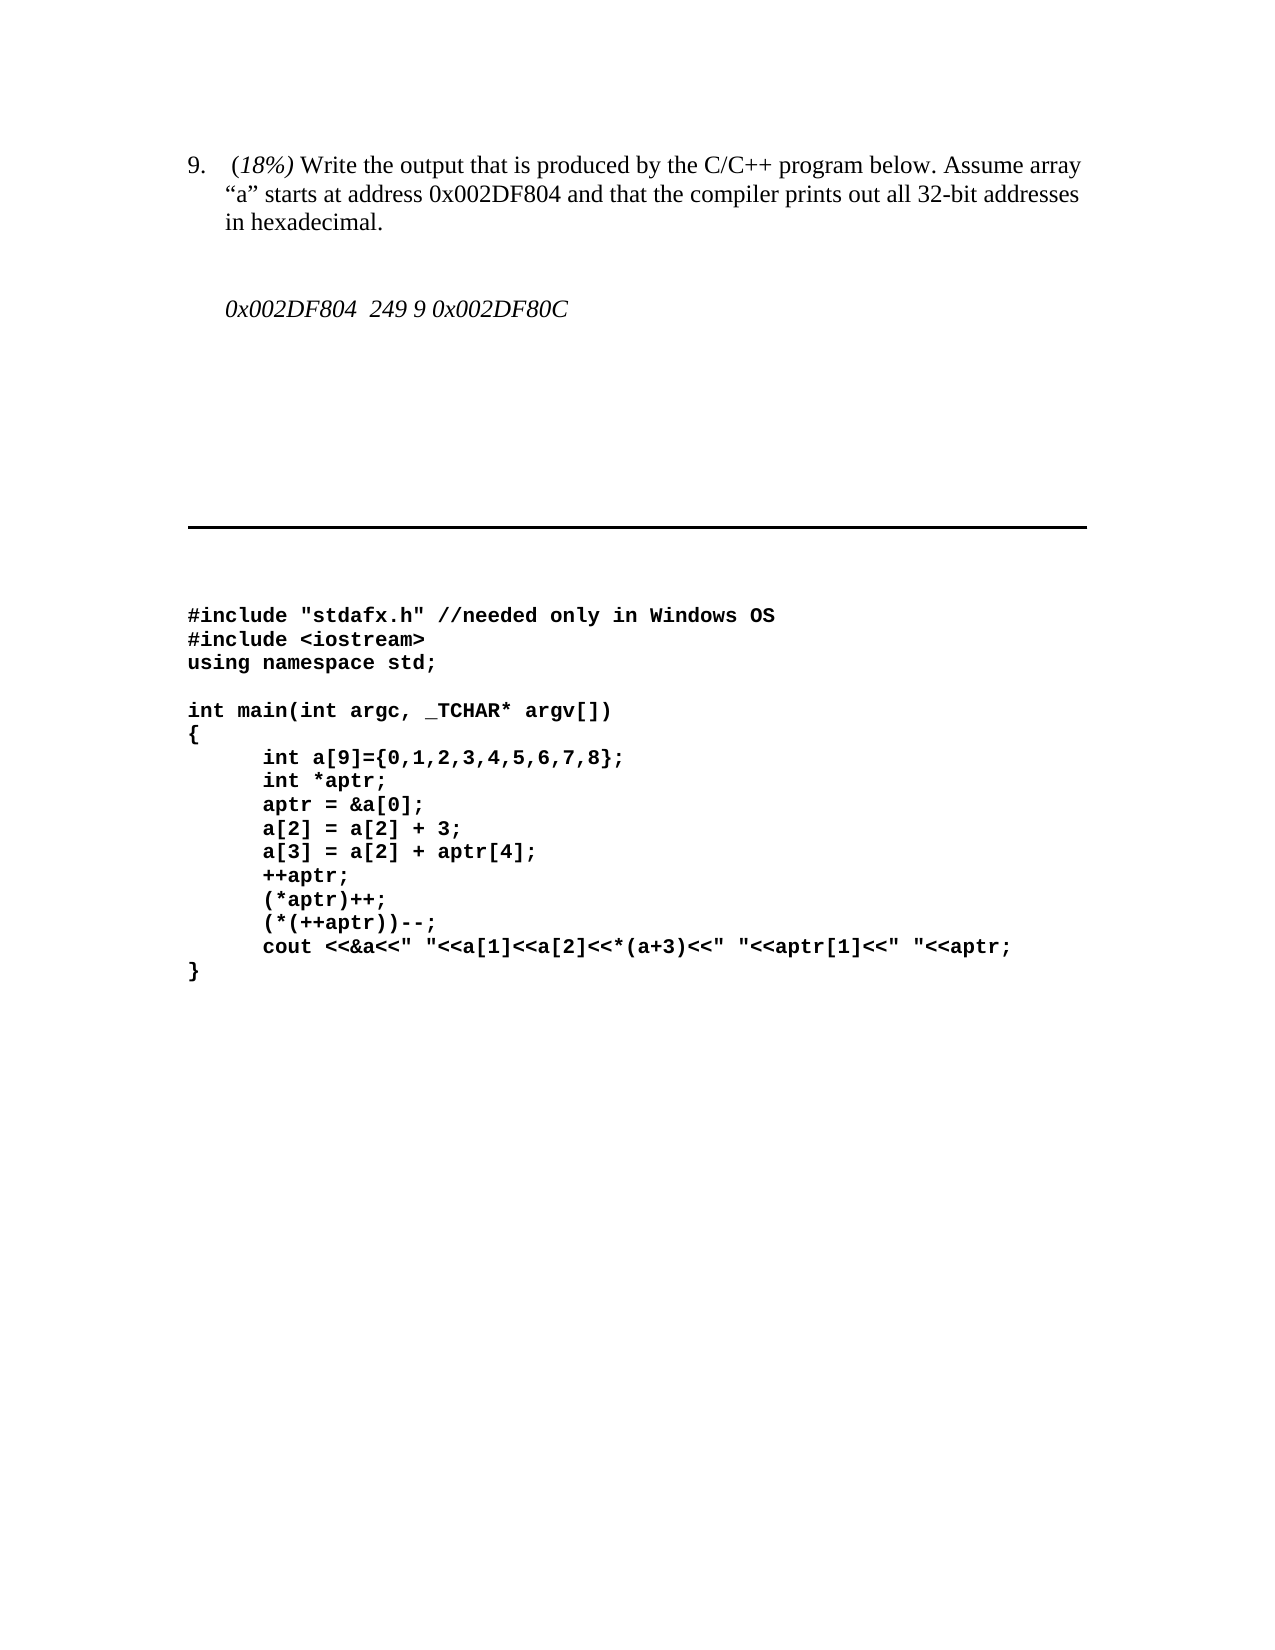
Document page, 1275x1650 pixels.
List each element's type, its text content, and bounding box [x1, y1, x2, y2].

text #include "stdafx.h" //needed only in Windows OS [187, 605, 1087, 629]
text int main(int argc, _TCHAR* argv[]) [187, 699, 1087, 723]
text a[3] = a[2] + aptr[4]; [187, 841, 1087, 865]
text aptr = &a[0]; [187, 794, 1087, 818]
text a[2] = a[2] + 3; [187, 818, 1087, 841]
text cout <<&a<<" "<<a[1]<<a[2]<<*(a+3)<<" "<<aptr[1]<<" "<<aptr; [187, 936, 1087, 960]
text { [187, 723, 1087, 747]
list (18%) Write the output that is produced by the C/C++ program below. Assume array “a” starts at address 0x002DF804 and that the compiler prints out all 32-bit addresses in hexadecimal. [187, 150, 1087, 236]
text #include <iostream> [187, 629, 1087, 652]
text (*aptr)++; [187, 889, 1087, 912]
text } [187, 960, 1087, 983]
text 0x002DF804 249 9 0x002DF80C [225, 294, 1087, 322]
text int *aptr; [187, 771, 1087, 794]
text ++aptr; [187, 865, 1087, 889]
text (*(++aptr))--; [187, 912, 1087, 936]
text using namespace std; [187, 652, 1087, 676]
text int a[9]={0,1,2,3,4,5,6,7,8}; [187, 747, 1087, 771]
